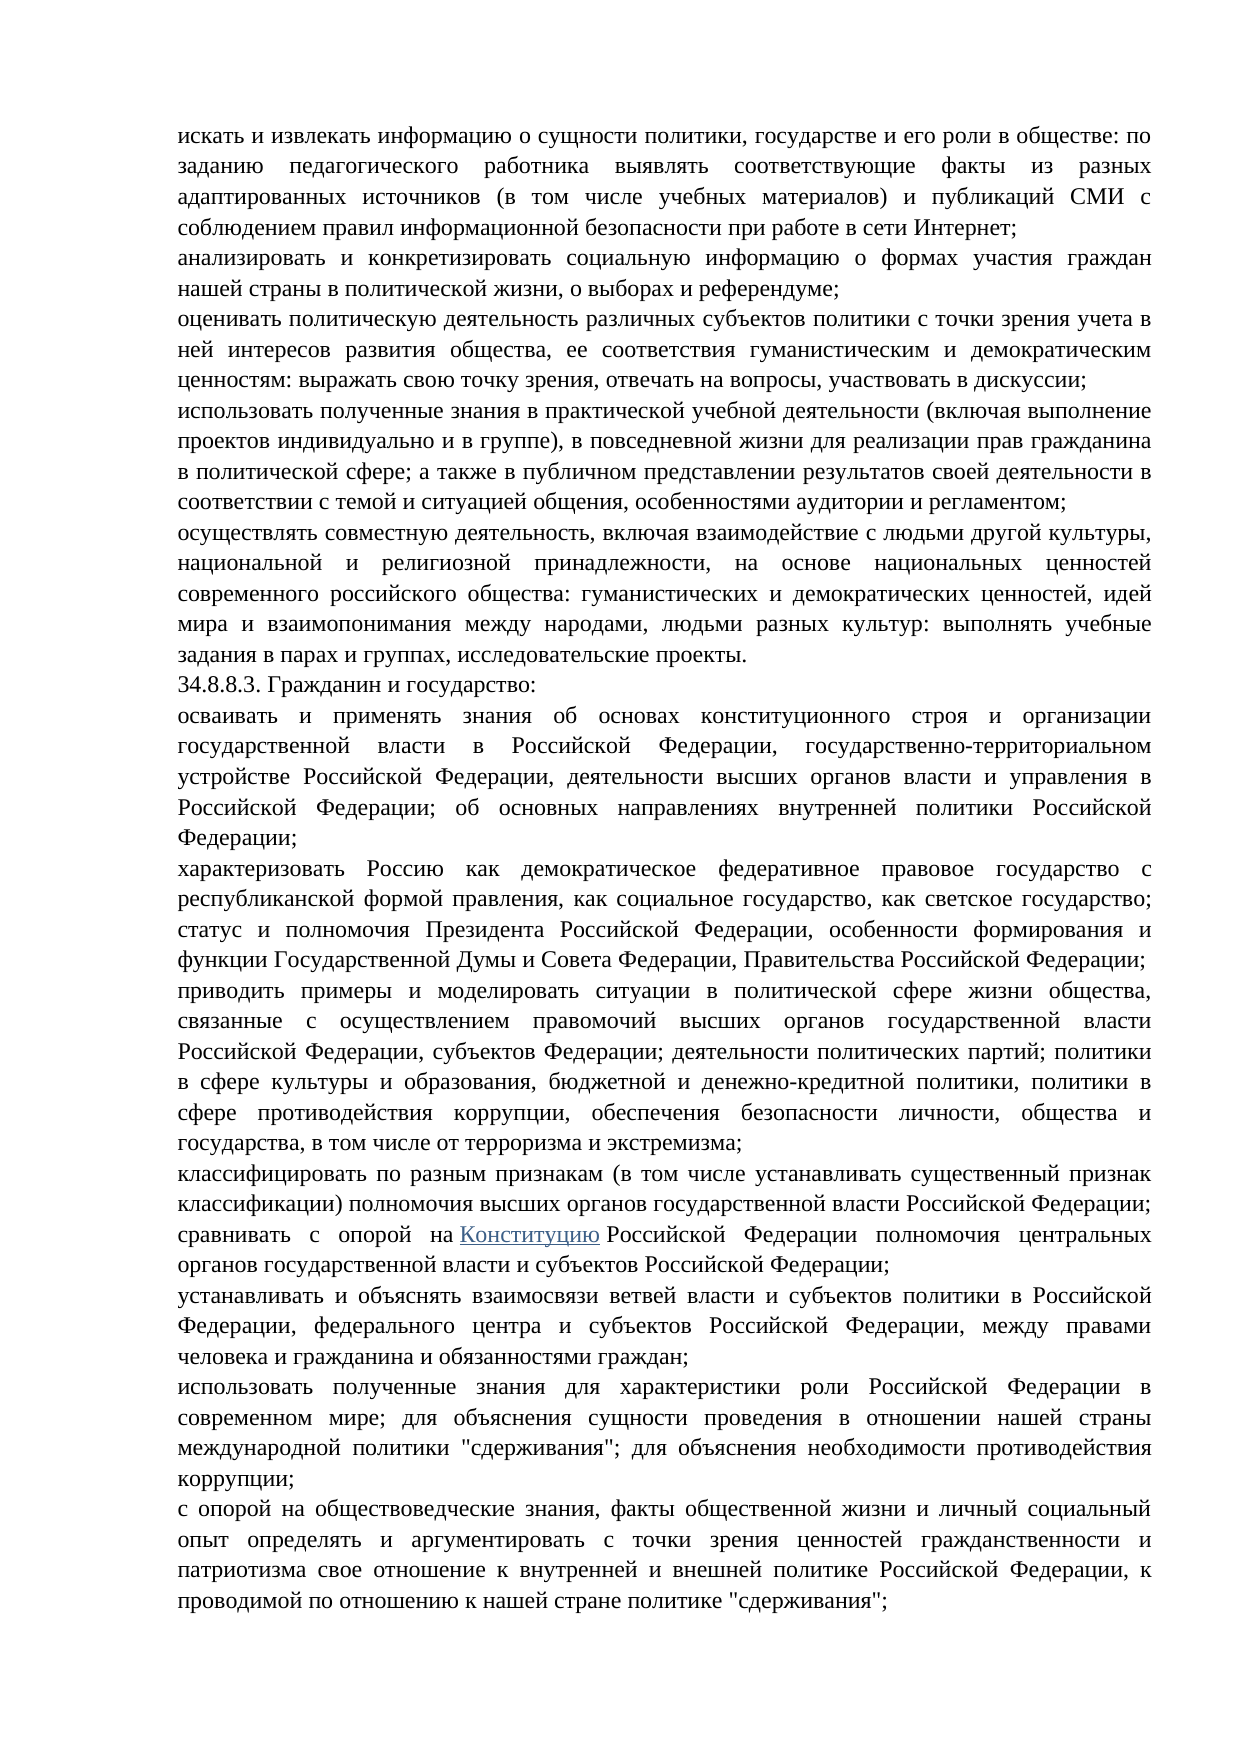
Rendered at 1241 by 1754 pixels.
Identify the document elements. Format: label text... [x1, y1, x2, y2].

text использовать полученные знания для характеристики роли Российской Федерации в современном мире; для объяснения сущности проведения в отношении нашей страны международной политики "сдерживания"; для объяснения необходимости противодействия коррупции; [177, 1369, 1152, 1492]
text с опорой на обществоведческие знания, факты общественной жизни и личный социальный опыт определять и аргументировать с точки зрения ценностей гражданственности и патриотизма свое отношение к внутренней и внешней политике Российской Федерации, к проводимой по отношению к нашей стране политике "сдерживания"; [177, 1492, 1152, 1614]
text устанавливать и объяснять взаимосвязи ветвей власти и субъектов политики в Российской Федерации, федерального центра и субъектов Российской Федерации, между правами человека и гражданина и обязанностями граждан; [177, 1278, 1152, 1369]
text классифицировать по разным признакам (в том числе устанавливать существенный признак классификации) полномочия высших органов государственной власти Российской Федерации; [177, 1156, 1152, 1217]
text 34.8.8.3. Гражданин и государство: [177, 667, 1152, 698]
text осуществлять совместную деятельность, включая взаимодействие с людьми другой культуры, национальной и религиозной принадлежности, на основе национальных ценностей современного российского общества: гуманистических и демократических ценностей, идей мира и взаимопонимания между народами, людьми разных культур: выполнять учебные задания в парах и группах, исследовательские проекты. [177, 515, 1152, 667]
text сравнивать с опорой на Конституцию Российской Федерации полномочия центральных органов государственной власти и субъектов Российской Федерации; [177, 1217, 1152, 1278]
text анализировать и конкретизировать социальную информацию о формах участия граждан нашей страны в политической жизни, о выборах и референдуме; [177, 240, 1152, 301]
text искать и извлекать информацию о сущности политики, государстве и его роли в обществе: по заданию педагогического работника выявлять соответствующие факты из разных адаптированных источников (в том числе учебных материалов) и публикаций СМИ с соблюдением правил информационной безопасности при работе в сети Интернет; [177, 118, 1152, 240]
text использовать полученные знания в практической учебной деятельности (включая выполнение проектов индивидуально и в группе), в повседневной жизни для реализации прав гражданина в политической сфере; а также в публичном представлении результатов своей деятельности в соответствии с темой и ситуацией общения, особенностями аудитории и регламентом; [177, 393, 1152, 515]
text приводить примеры и моделировать ситуации в политической сфере жизни общества, связанные с осуществлением правомочий высших органов государственной власти Российской Федерации, субъектов Федерации; деятельности политических партий; политики в сфере культуры и образования, бюджетной и денежно-кредитной политики, политики в сфере противодействия коррупции, обеспечения безопасности личности, общества и государства, в том числе от терроризма и экстремизма; [177, 973, 1152, 1156]
text осваивать и применять знания об основах конституционного строя и организации государственной власти в Российской Федерации, государственно-территориальном устройстве Российской Федерации, деятельности высших органов власти и управления в Российской Федерации; об основных направлениях внутренней политики Российской Федерации; [177, 698, 1152, 851]
text характеризовать Россию как демократическое федеративное правовое государство с республиканской формой правления, как социальное государство, как светское государство; статус и полномочия Президента Российской Федерации, особенности формирования и функции Государственной Думы и Совета Федерации, Правительства Российской Федерации; [177, 851, 1152, 973]
text оценивать политическую деятельность различных субъектов политики с точки зрения учета в ней интересов развития общества, ее соответствия гуманистическим и демократическим ценностям: выражать свою точку зрения, отвечать на вопросы, участвовать в дискуссии; [177, 301, 1152, 393]
